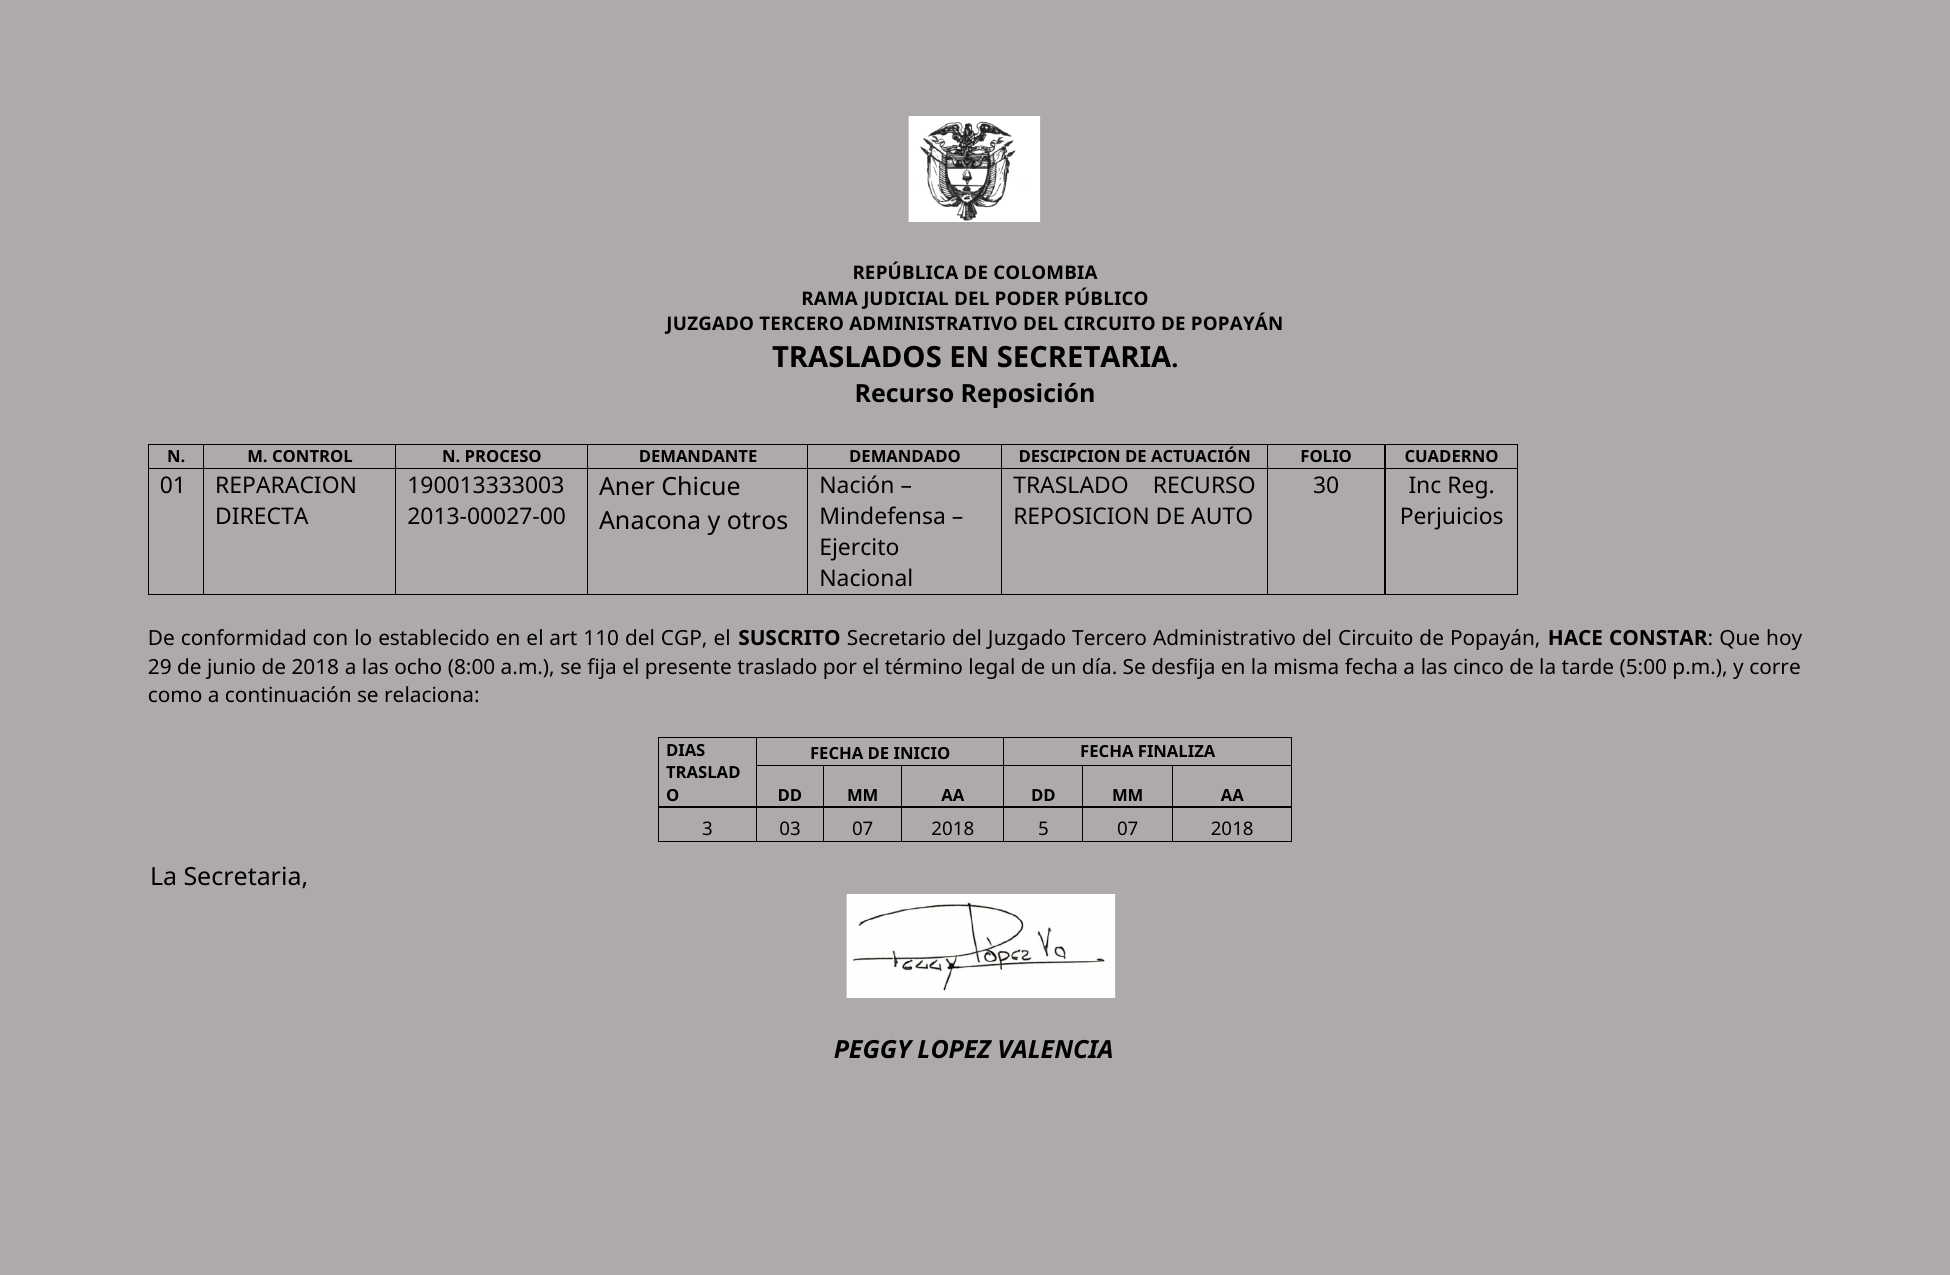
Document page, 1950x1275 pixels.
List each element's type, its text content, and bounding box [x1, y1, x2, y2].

table_header DIAS TRASLADO [659, 738, 756, 806]
table_cell DD [1004, 766, 1082, 806]
table_cell 07 [1083, 808, 1172, 841]
table_cell Aner Chicue Anacona y otros [588, 469, 807, 594]
table_header DEMANDANTE [588, 445, 807, 468]
table_cell 03 [757, 808, 823, 841]
table_header FECHA FINALIZA [1004, 738, 1291, 765]
text JUZGADO TERCERO ADMINISTRATIVO DEL CIRCUITO DE POPAYÁN [148, 311, 1802, 336]
table_header DEMANDADO [808, 445, 1001, 468]
text PEGGY LOPEZ VALENCIA [148, 1031, 1802, 1066]
table_header M. CONTROL [204, 445, 395, 468]
table_cell MM [1083, 766, 1172, 806]
table_cell 5 [1004, 808, 1082, 841]
table_header CUADERNO [1386, 445, 1517, 468]
table_header N. PROCESO [396, 445, 587, 468]
table_cell REPARACION DIRECTA [204, 469, 395, 594]
table_cell DD [757, 766, 823, 806]
table_cell 3 [659, 808, 756, 841]
text De conformidad con lo establecido en el art 110 del CGP, el SUSCRITO Secretario del Juzgado Tercero Administrativo del Circuito de Popayán, HACE CONSTAR: Que hoy 29 de junio de 2018 a las ocho (8:00 a.m.), se fija el presente traslado por el término legal de un día. Se desfija en la misma fecha a las cinco de la tarde (5:00 p.m.), y corre como a continuación se relaciona: [148, 623, 1802, 709]
table_header DESCIPCION DE ACTUACIÓN [1002, 445, 1267, 468]
table_cell 190013333003 2013-00027-00 [396, 469, 587, 594]
table_header FOLIO [1268, 445, 1384, 468]
table_cell 30 [1268, 469, 1384, 594]
table_cell Inc Reg. Perjuicios [1386, 469, 1517, 594]
table_cell 07 [824, 808, 901, 841]
table_cell 2018 [1173, 808, 1291, 841]
text REPÚBLICA DE COLOMBIA [148, 259, 1802, 285]
table_cell Nación – Mindefensa – Ejercito Nacional [808, 469, 1001, 594]
table_cell AA [902, 766, 1003, 806]
table_cell 01 [149, 469, 203, 594]
text La Secretaria, [150, 866, 1802, 890]
table_cell 2018 [902, 808, 1003, 841]
table_header N. [149, 445, 203, 468]
table_cell AA [1173, 766, 1291, 806]
table_header FECHA DE INICIO [757, 738, 1003, 765]
text RAMA JUDICIAL DEL PODER PÚBLICO [148, 285, 1802, 311]
text Recurso Reposición [148, 376, 1802, 410]
table_cell MM [824, 766, 901, 806]
table_cell TRASLADO RECURSO REPOSICION DE AUTO [1002, 469, 1267, 594]
text TRASLADOS EN SECRETARIA. [148, 336, 1802, 376]
